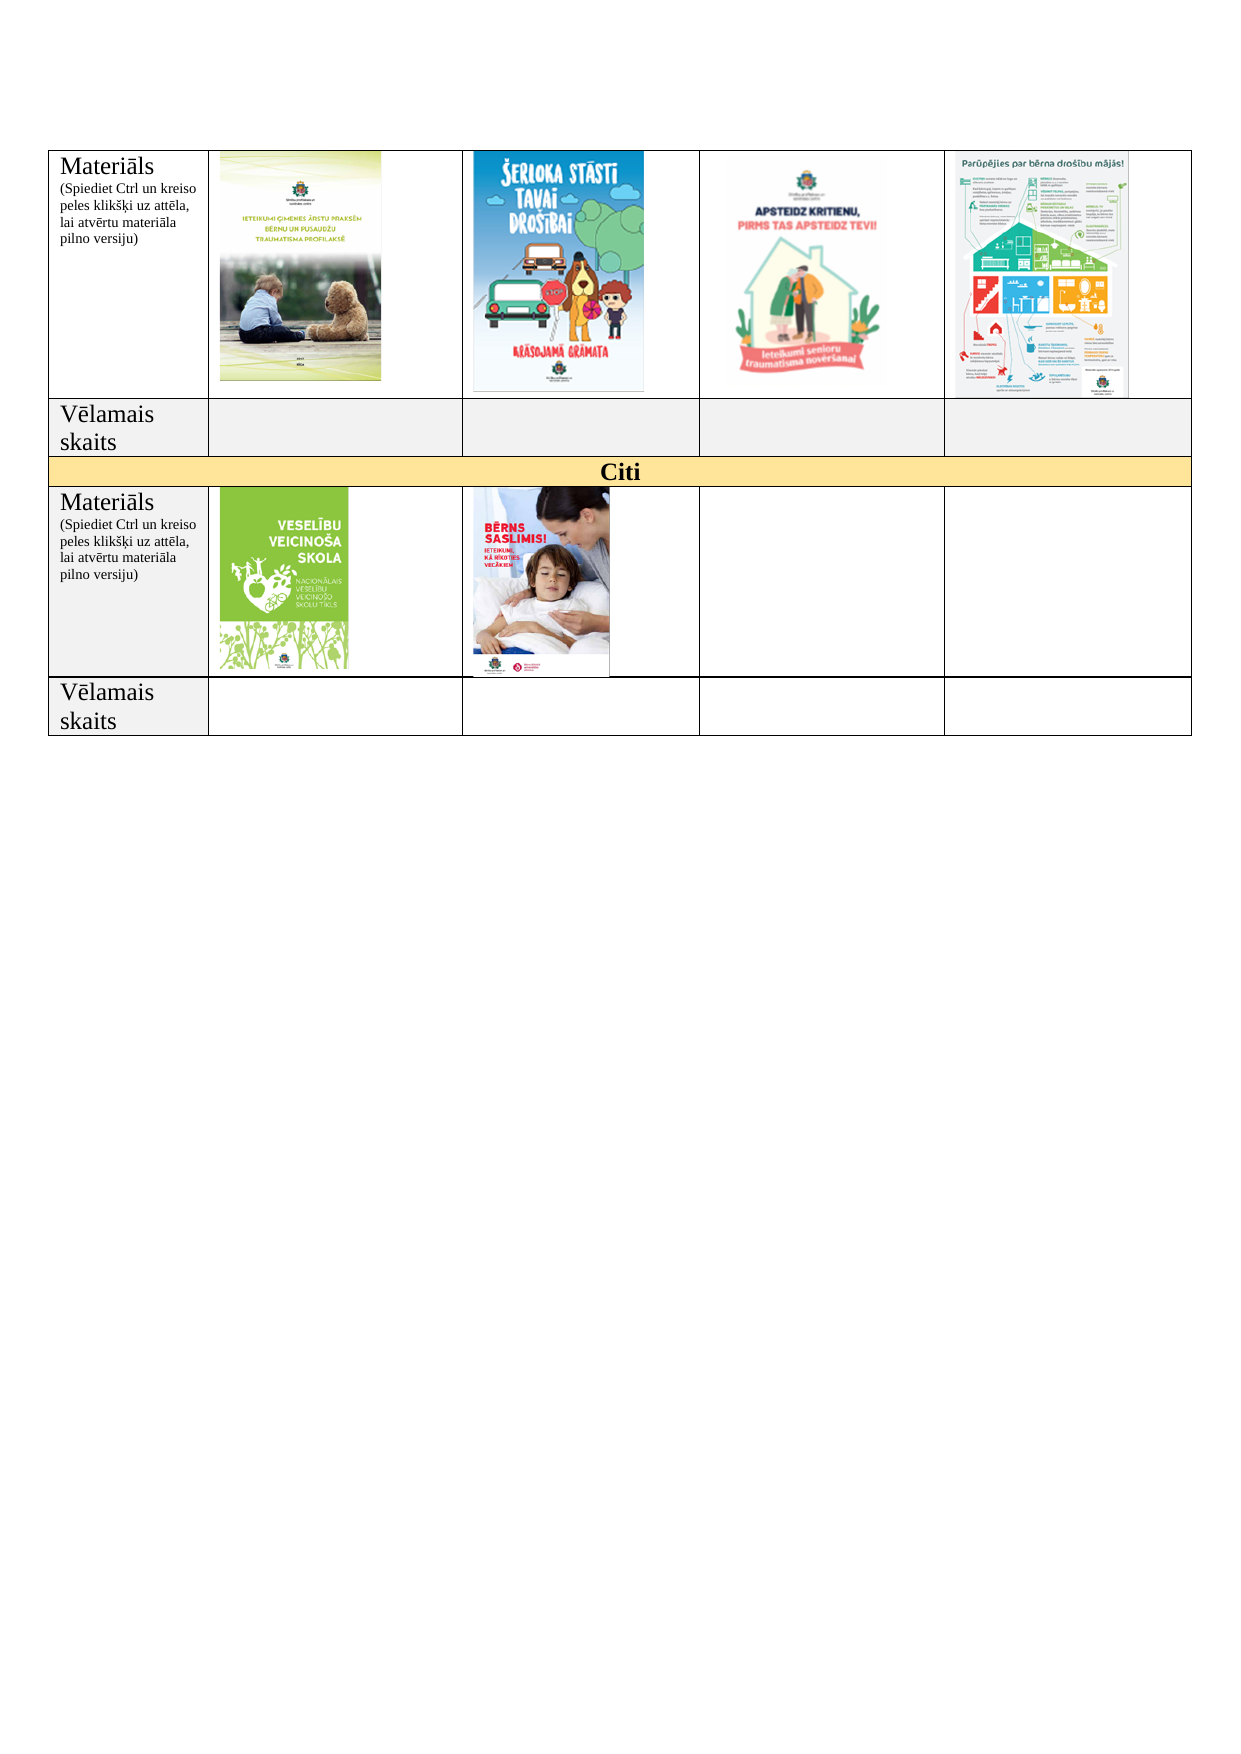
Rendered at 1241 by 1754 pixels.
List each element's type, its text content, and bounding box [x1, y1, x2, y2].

picture [473, 487, 610, 677]
table_cell Vēlamais skaits [49, 678, 208, 735]
table_cell [945, 399, 1191, 456]
table_cell [209, 678, 462, 735]
table_cell Materiāls (Spiediet Ctrl un kreiso peles klikšķi uz attēla, lai atvērtu materiāla pilno versiju) [49, 487, 208, 676]
table_cell [463, 399, 699, 456]
table_cell [700, 151, 944, 398]
table_cell [463, 487, 473, 676]
table_cell [463, 678, 699, 735]
table_cell [700, 678, 944, 735]
table_cell [1129, 151, 1191, 398]
picture [219, 151, 382, 381]
table_cell [463, 151, 699, 398]
picture [711, 151, 899, 391]
table_cell Citi [49, 457, 1191, 486]
table_cell [945, 151, 955, 398]
picture [219, 487, 349, 669]
table_cell [945, 487, 1191, 676]
table_cell [700, 399, 944, 456]
table_cell [209, 399, 462, 456]
table_cell [209, 487, 462, 676]
table_cell [945, 678, 1191, 735]
table_cell [209, 151, 462, 398]
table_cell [49, 151, 208, 398]
picture [473, 151, 644, 392]
table_cell Vēlamais skaits [49, 399, 208, 456]
table_cell [700, 487, 944, 676]
picture [955, 151, 1129, 398]
table_cell [610, 487, 699, 676]
